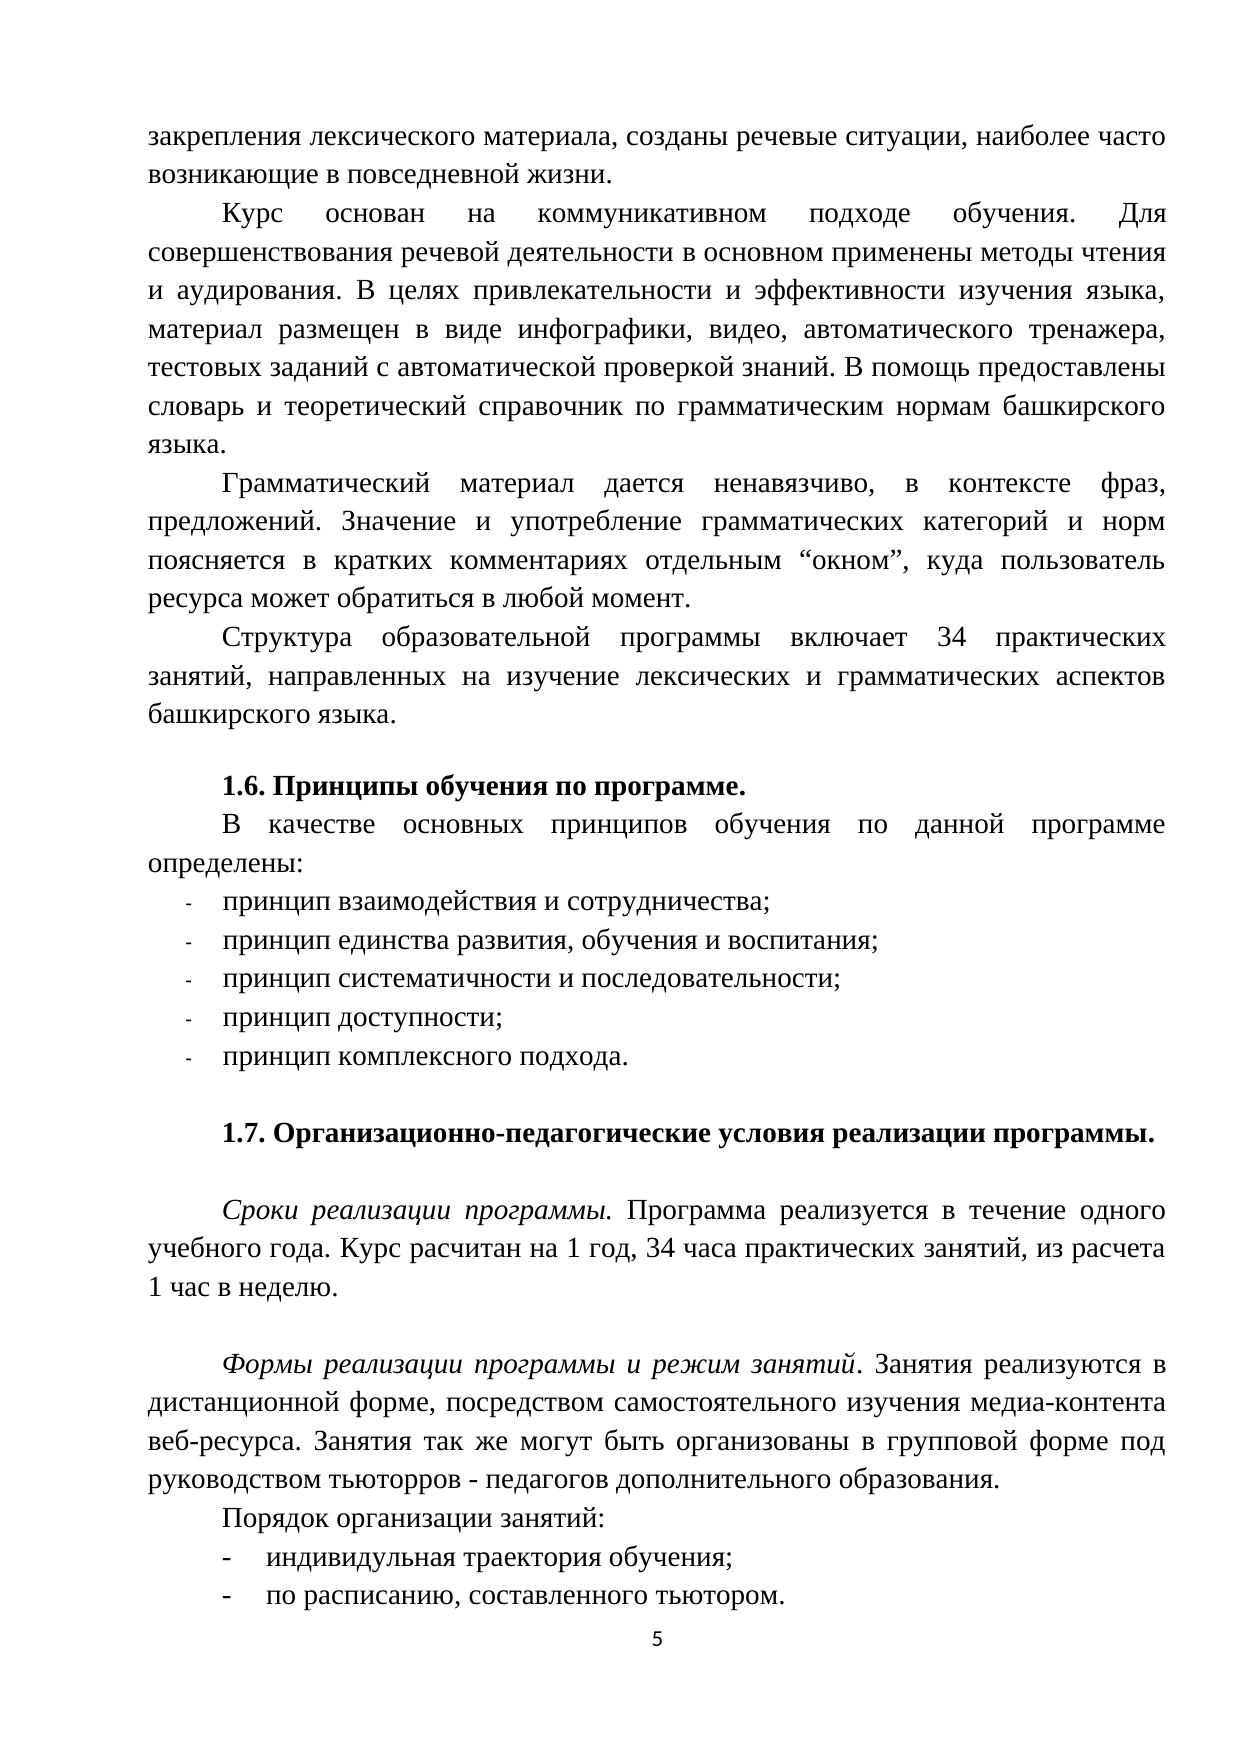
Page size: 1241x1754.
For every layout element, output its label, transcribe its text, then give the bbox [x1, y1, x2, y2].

list принцип комплексного подхода. [185, 1038, 1167, 1071]
text 1.7. Организационно-педагогические условия реализации программы. [148, 1115, 1167, 1148]
text 1.6. Принципы обучения по программе. [148, 768, 1167, 801]
list принцип систематичности и последовательности; [185, 961, 1167, 994]
text Курс основан на коммуникативном подходе обучения. Для совершенствования речевой деятельности в основном применены методы чтения и аудирования. В целях привлекательности и эффективности изучения языка, материал размещен в виде инфографики, видео, автоматического тренажера, тестовых заданий с автоматической проверкой знаний. В помощь предоставлены словарь и теоретический справочник по грамматическим нормам башкирского языка. [148, 195, 1167, 460]
list индивидульная траектория обучения; [148, 1539, 1167, 1572]
list по расписанию, составленного тьютором. [148, 1577, 1167, 1611]
list принцип доступности; [185, 999, 1167, 1033]
list принцип единства развития, обучения и воспитания; [185, 922, 1167, 956]
text Структура образовательной программы включает 34 практических занятий, направленных на изучение лексических и грамматических аспектов башкирского языка. [148, 619, 1167, 730]
list принцип взаимодействия и сотрудничества; [185, 883, 1167, 917]
text Порядок организации занятий: [148, 1500, 1167, 1534]
text Сроки реализации программы. Программа реализуется в течение одного учебного года. Курс расчитан на 1 год, 34 часа практических занятий, из расчета 1 час в неделю. [148, 1192, 1167, 1302]
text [148, 118, 1167, 190]
text Формы реализации программы и режим занятий. Занятия реализуются в дистанционной форме, посредством самостоятельного изучения медиа-контента веб-ресурса. Занятия так же могут быть организованы в групповой форме под руководством тьюторров - педагогов дополнительного образования. [148, 1346, 1167, 1495]
text Грамматический материал дается ненавязчиво, в контексте фраз, предложений. Значение и употребление грамматических категорий и норм поясняется в кратких комментариях отдельным “окном”, куда пользователь ресурса может обратиться в любой момент. [148, 465, 1167, 614]
text В качестве основных принципов обучения по данной программе определены: [148, 806, 1167, 878]
